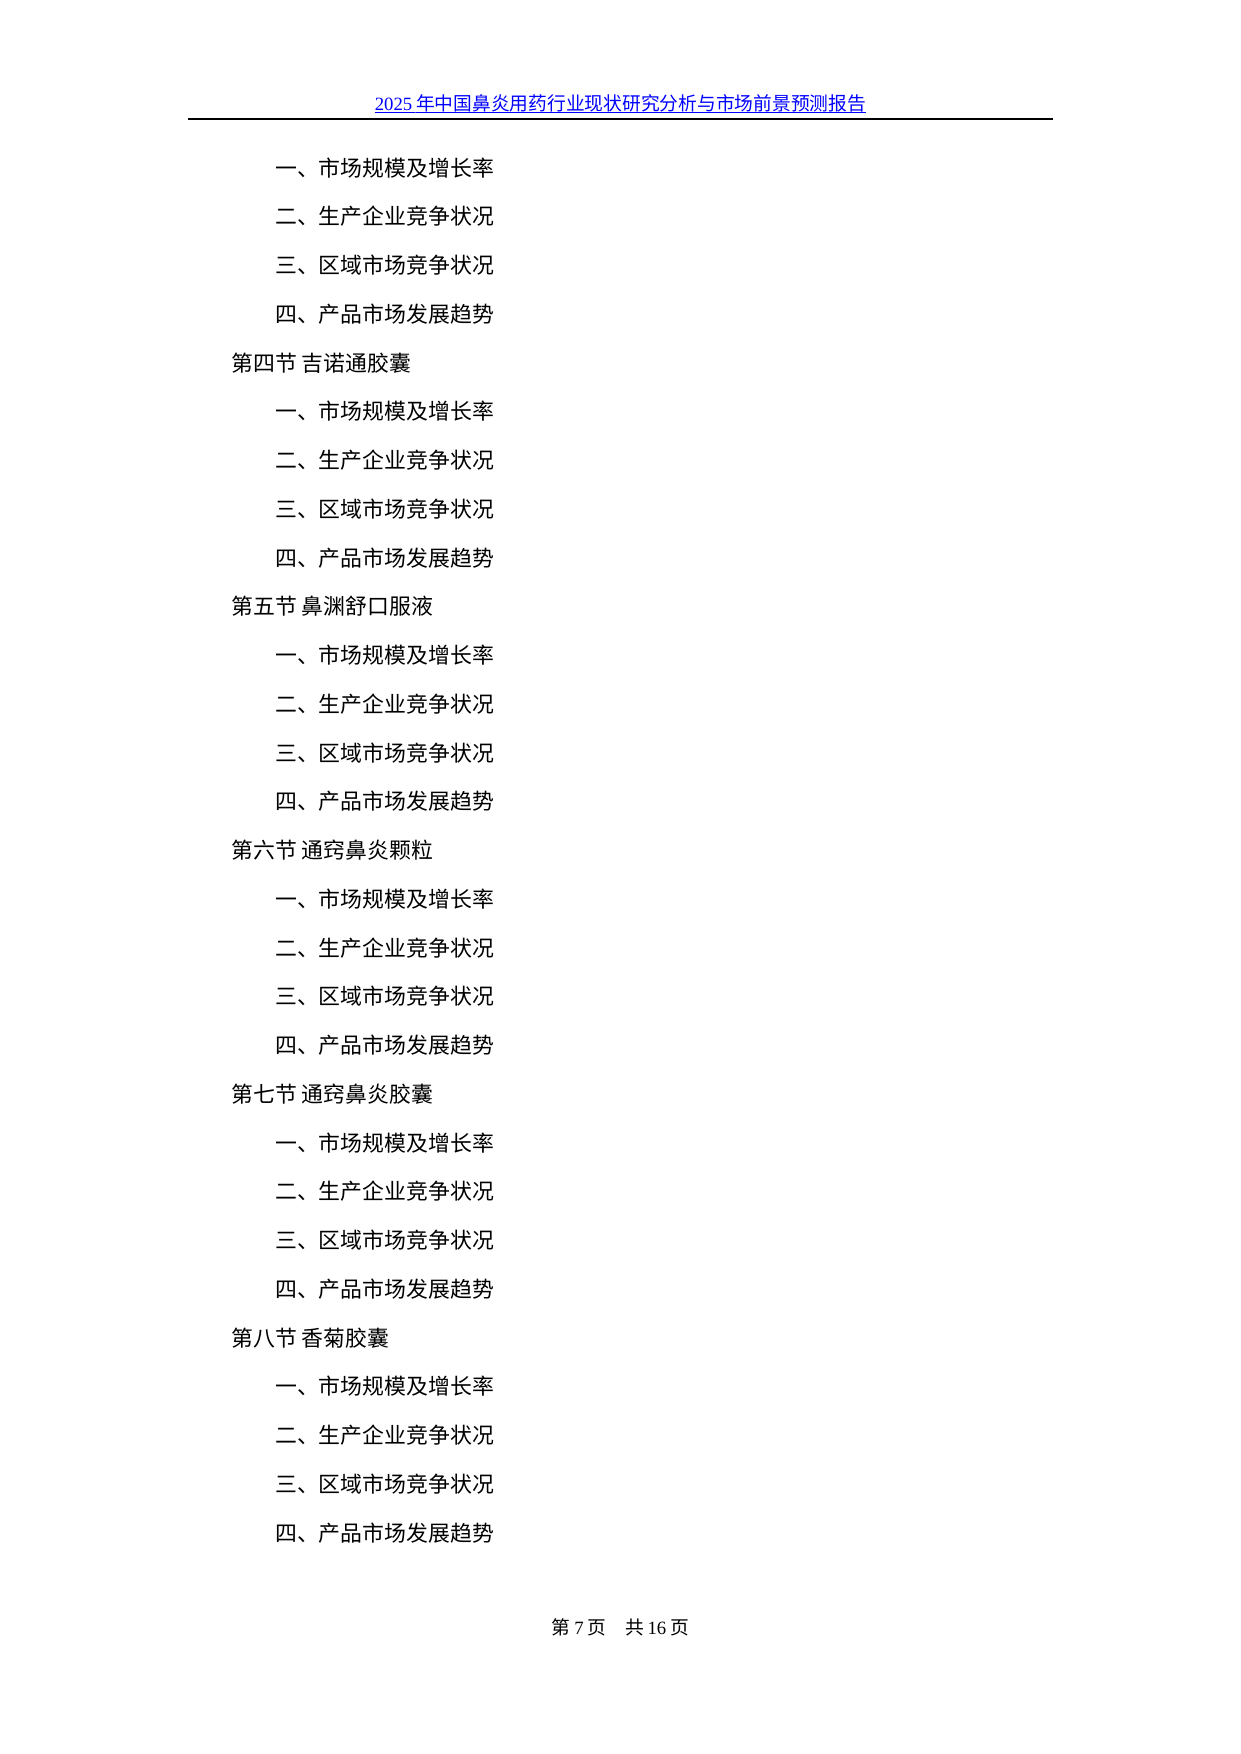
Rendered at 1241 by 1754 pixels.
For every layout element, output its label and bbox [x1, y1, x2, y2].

text [187, 150, 1053, 1548]
